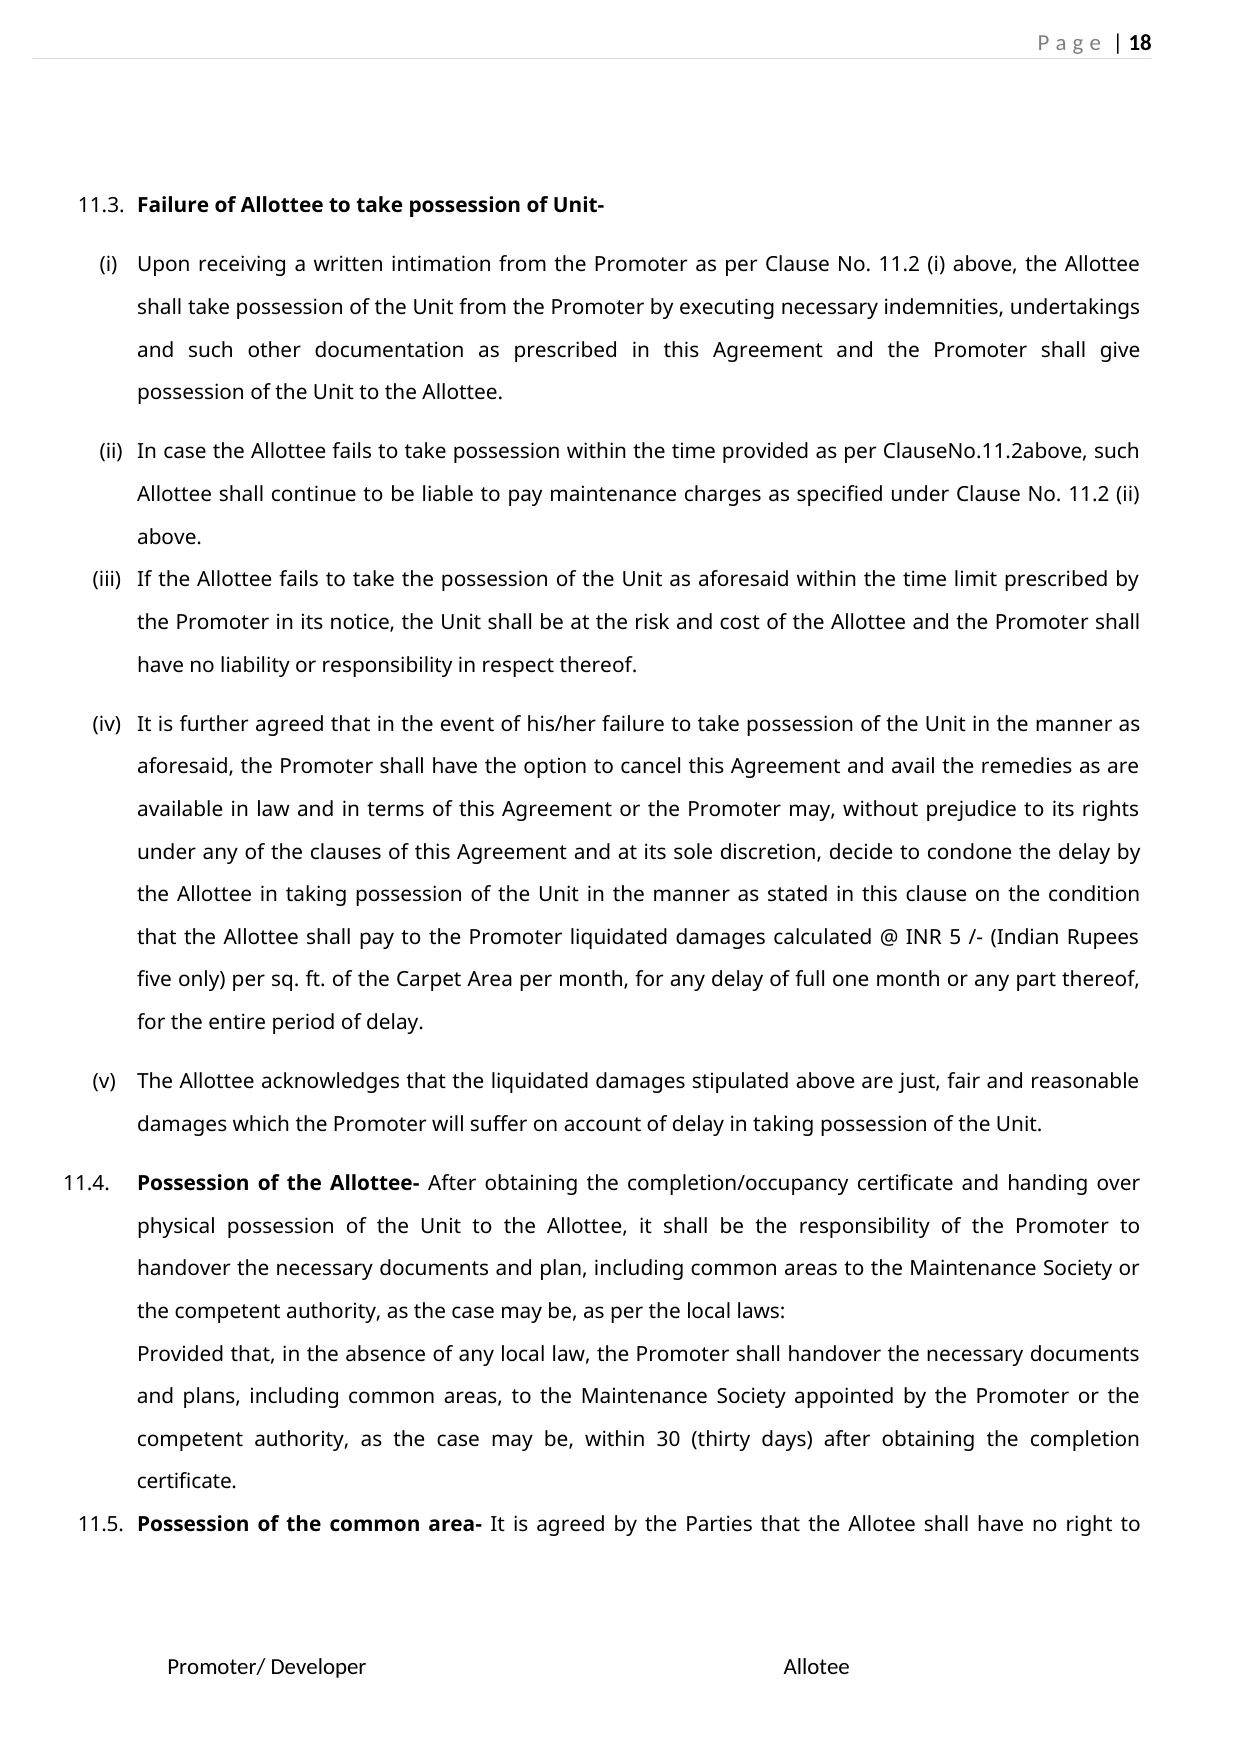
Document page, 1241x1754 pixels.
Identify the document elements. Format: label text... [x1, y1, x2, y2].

list In case the Allottee fails to take possession within the time provided as per ClauseNo.11.2above, such Allottee shall continue to be liable to pay maintenance charges as specified under Clause No. 11.2 (ii) above. [99, 437, 1141, 550]
list The Allottee acknowledges that the liquidated damages stipulated above are just, fair and reasonable damages which the Promoter will suffer on account of delay in taking possession of the Unit. [92, 1066, 1141, 1137]
list Possession of the Allottee- After obtaining the completion/occupancy certificate and handing over physical possession of the Unit to the Allottee, it shall be the responsibility of the Promoter to handover the necessary documents and plan, including common areas to the Maintenance Society or the competent authority, as the case may be, as per the local laws: [63, 1168, 1141, 1324]
list Failure of Allottee to take possession of Unit- [78, 190, 1141, 219]
list If the Allottee fails to take the possession of the Unit as aforesaid within the time limit prescribed by the Promoter in its notice, the Unit shall be at the risk and cost of the Allottee and the Promoter shall have no liability or responsibility in respect thereof. [92, 564, 1141, 678]
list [78, 1509, 1141, 1538]
list Upon receiving a written intimation from the Promoter as per Clause No. 11.2 (i) above, the Allottee shall take possession of the Unit from the Promoter by executing necessary indemnities, undertakings and such other documentation as prescribed in this Agreement and the Promoter shall give possession of the Unit to the Allottee. [99, 249, 1141, 406]
list Provided that, in the absence of any local law, the Promoter shall handover the necessary documents and plans, including common areas, to the Maintenance Society appointed by the Promoter or the competent authority, as the case may be, within 30 (thirty days) after obtaining the completion certificate. [137, 1339, 1141, 1495]
list It is further agreed that in the event of his/her failure to take possession of the Unit in the manner as aforesaid, the Promoter shall have the option to cancel this Agreement and avail the remedies as are available in law and in terms of this Agreement or the Promoter may, without prejudice to its rights under any of the clauses of this Agreement and at its sole discretion, decide to condone the delay by the Allottee in taking possession of the Unit in the manner as stated in this clause on the condition that the Allottee shall pay to the Promoter liquidated damages calculated @ INR 5 /- (Indian Rupees five only) per sq. ft. of the Carpet Area per month, for any delay of full one month or any part thereof, for the entire period of delay. [92, 709, 1141, 1036]
